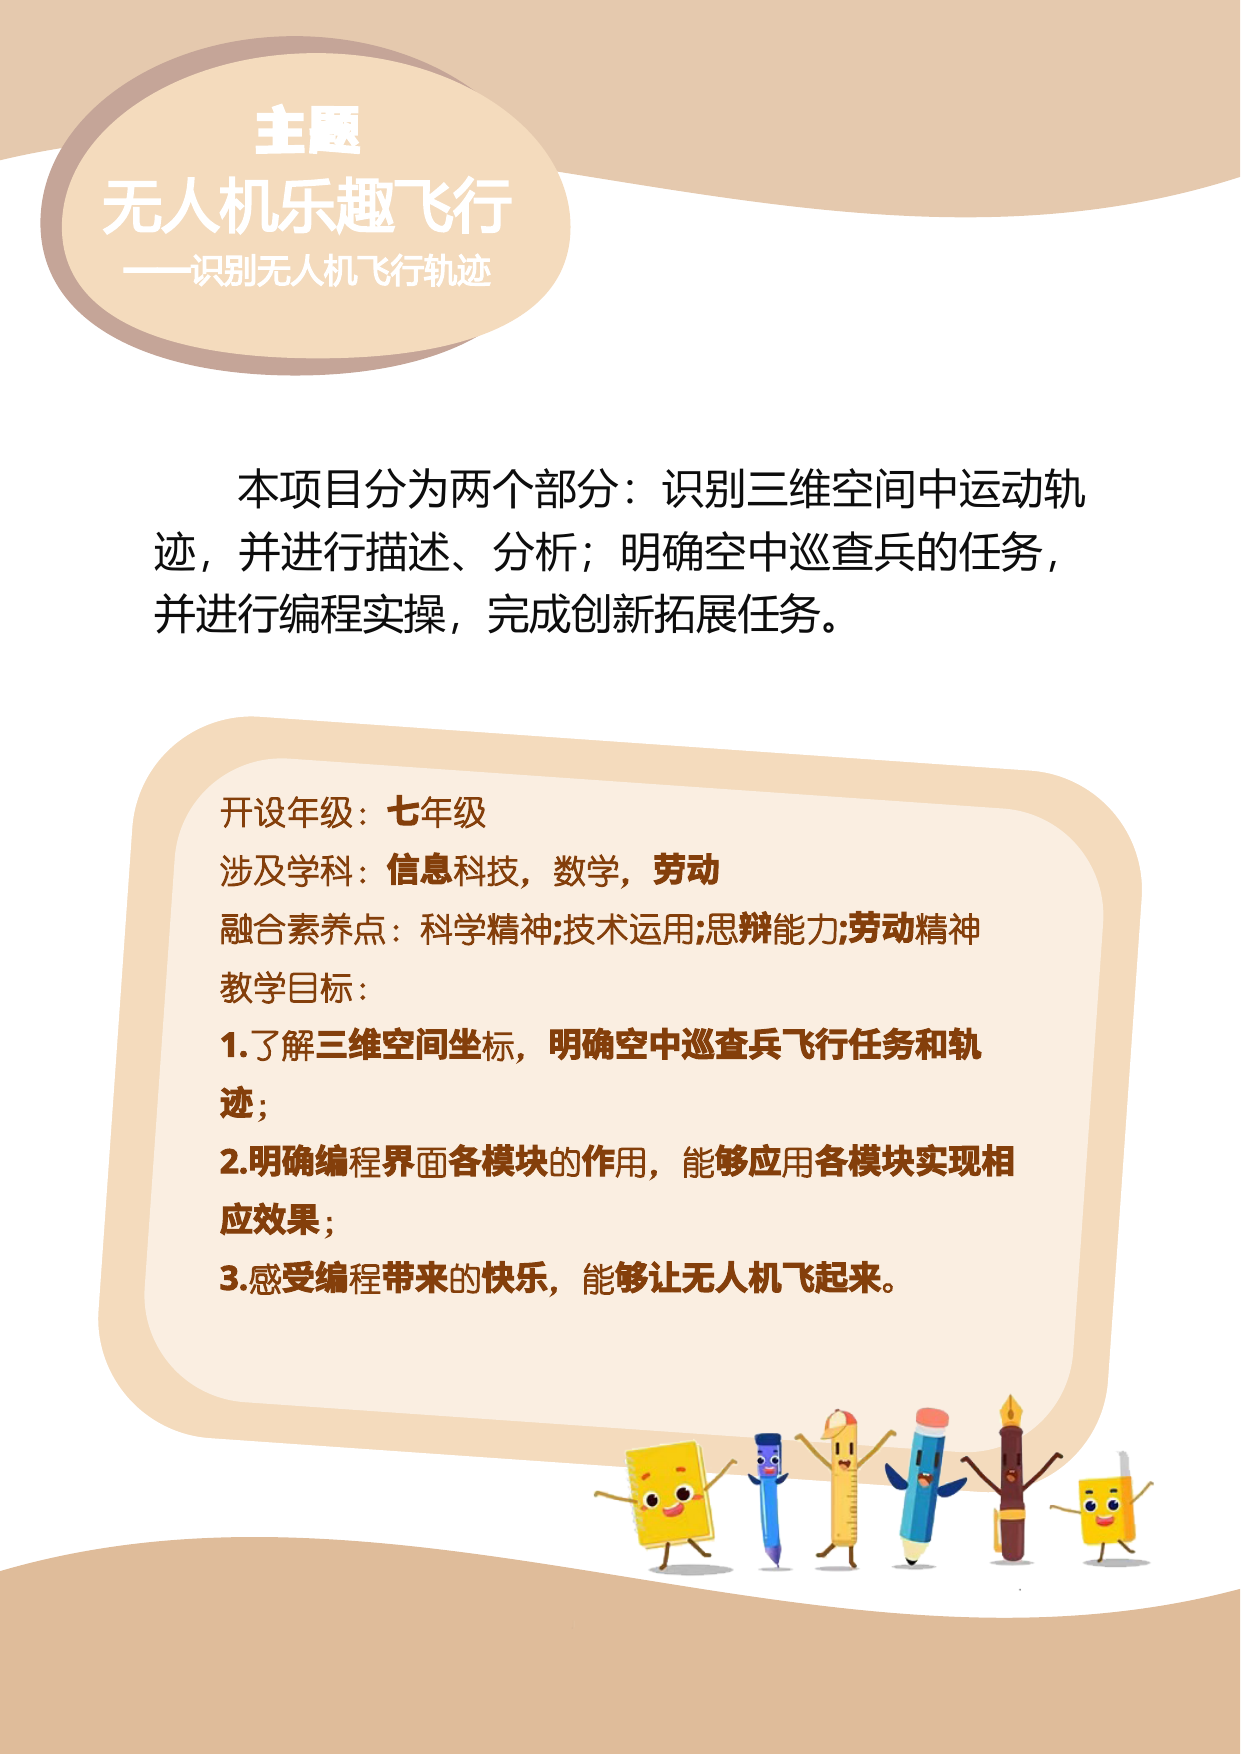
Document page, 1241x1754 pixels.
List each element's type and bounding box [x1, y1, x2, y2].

picture [552, 1341, 1212, 1651]
